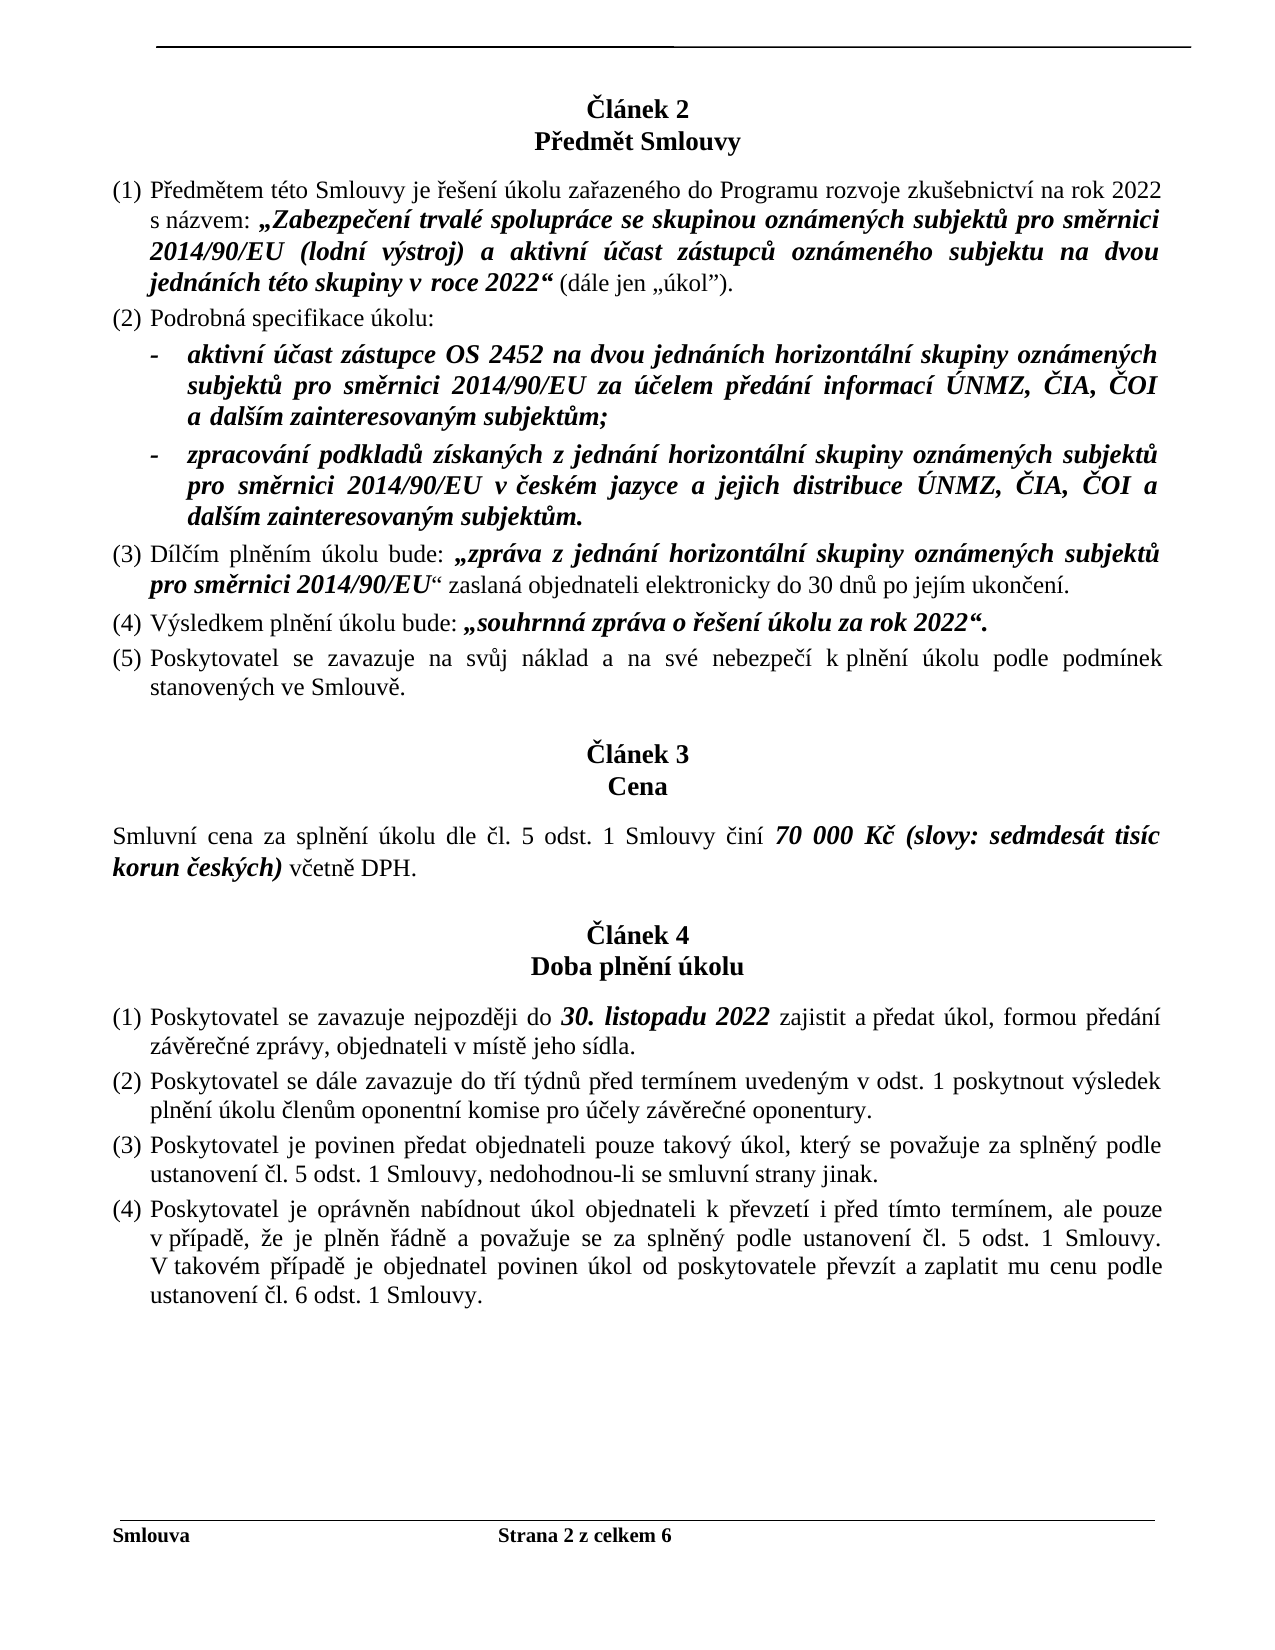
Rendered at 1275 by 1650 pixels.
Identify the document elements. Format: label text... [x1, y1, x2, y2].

list zpracování podkladů získaných z jednání horizontální skupiny oznámených subjektů pro směrnici 2014/90/EU v českém jazyce a jejich distribuce ÚNMZ, ČIA, ČOI a dalším zainteresovaným subjektům. [150, 438, 1161, 531]
text Poskytovatel je oprávněn nabídnout úkol objednateli k převzetí i před tímto termínem, ale pouze v případě, že je plněn řádně a považuje se za splněný podle ustanovení čl. 5 odst. 1 Smlouvy. V takovém případě je objednatel povinen úkol od poskytovatele převzít a zaplatit mu cenu podle ustanovení čl. 6 odst. 1 Smlouvy. [112, 1194, 1163, 1309]
text Podrobná specifikace úkolu: [112, 303, 1163, 332]
text Poskytovatel je povinen předat objednateli pouze takový úkol, který se považuje za splněný podle ustanovení čl. 5 odst. 1 Smlouvy, nedohodnou-li se smluvní strany jinak. [112, 1130, 1163, 1188]
text Článek 4 Doba plnění úkolu [112, 919, 1163, 982]
list aktivní účast zástupce OS 2452 na dvou jednáních horizontální skupiny oznámených subjektů pro směrnici 2014/90/EU za účelem předání informací ÚNMZ, ČIA, ČOI a dalším zainteresovaným subjektům; [150, 338, 1161, 432]
text Dílčím plněním úkolu bude: „zpráva z jednání horizontální skupiny oznámených subjektů pro směrnici 2014/90/EU“ zaslaná objednateli elektronicky do 30 dnů po jejím ukončení. [112, 537, 1163, 600]
text Poskytovatel se zavazuje na svůj náklad a na své nebezpečí k plnění úkolu podle podmínek stanovených ve Smlouvě. [112, 643, 1163, 701]
list Poskytovatel se dále zavazuje do tří týdnů před termínem uvedeným v odst. 1 poskytnout výsledek plnění úkolu členům oponentní komise pro účely závěrečné oponentury. [112, 1066, 1161, 1124]
text Předmětem této Smlouvy je řešení úkolu zařazeného do Programu rozvoje zkušebnictví na rok 2022 s názvem: „Zabezpečení trvalé spolupráce se skupinou oznámených subjektů pro směrnici 2014/90/EU (lodní výstroj) a aktivní účast zástupců oznámeného subjektu na dvou jednáních této skupiny v roce 2022“ (dále jen „úkol”). [112, 175, 1163, 297]
text Výsledkem plnění úkolu bude: „souhrnná zpráva o řešení úkolu za rok 2022“. [112, 606, 1163, 637]
text Smluvní cena za splnění úkolu dle čl. 5 odst. 1 Smlouvy činí 70 000 Kč (slovy: sedmdesát tisíc korun českých) včetně DPH. [112, 819, 1163, 882]
text Článek 3 Cena [112, 738, 1163, 801]
text Článek 2 Předmět Smlouvy [112, 94, 1163, 156]
list Poskytovatel se zavazuje nejpozději do 30. listopadu 2022 zajistit a předat úkol, formou předání závěrečné zprávy, objednateli v místě jeho sídla. [112, 1000, 1161, 1060]
